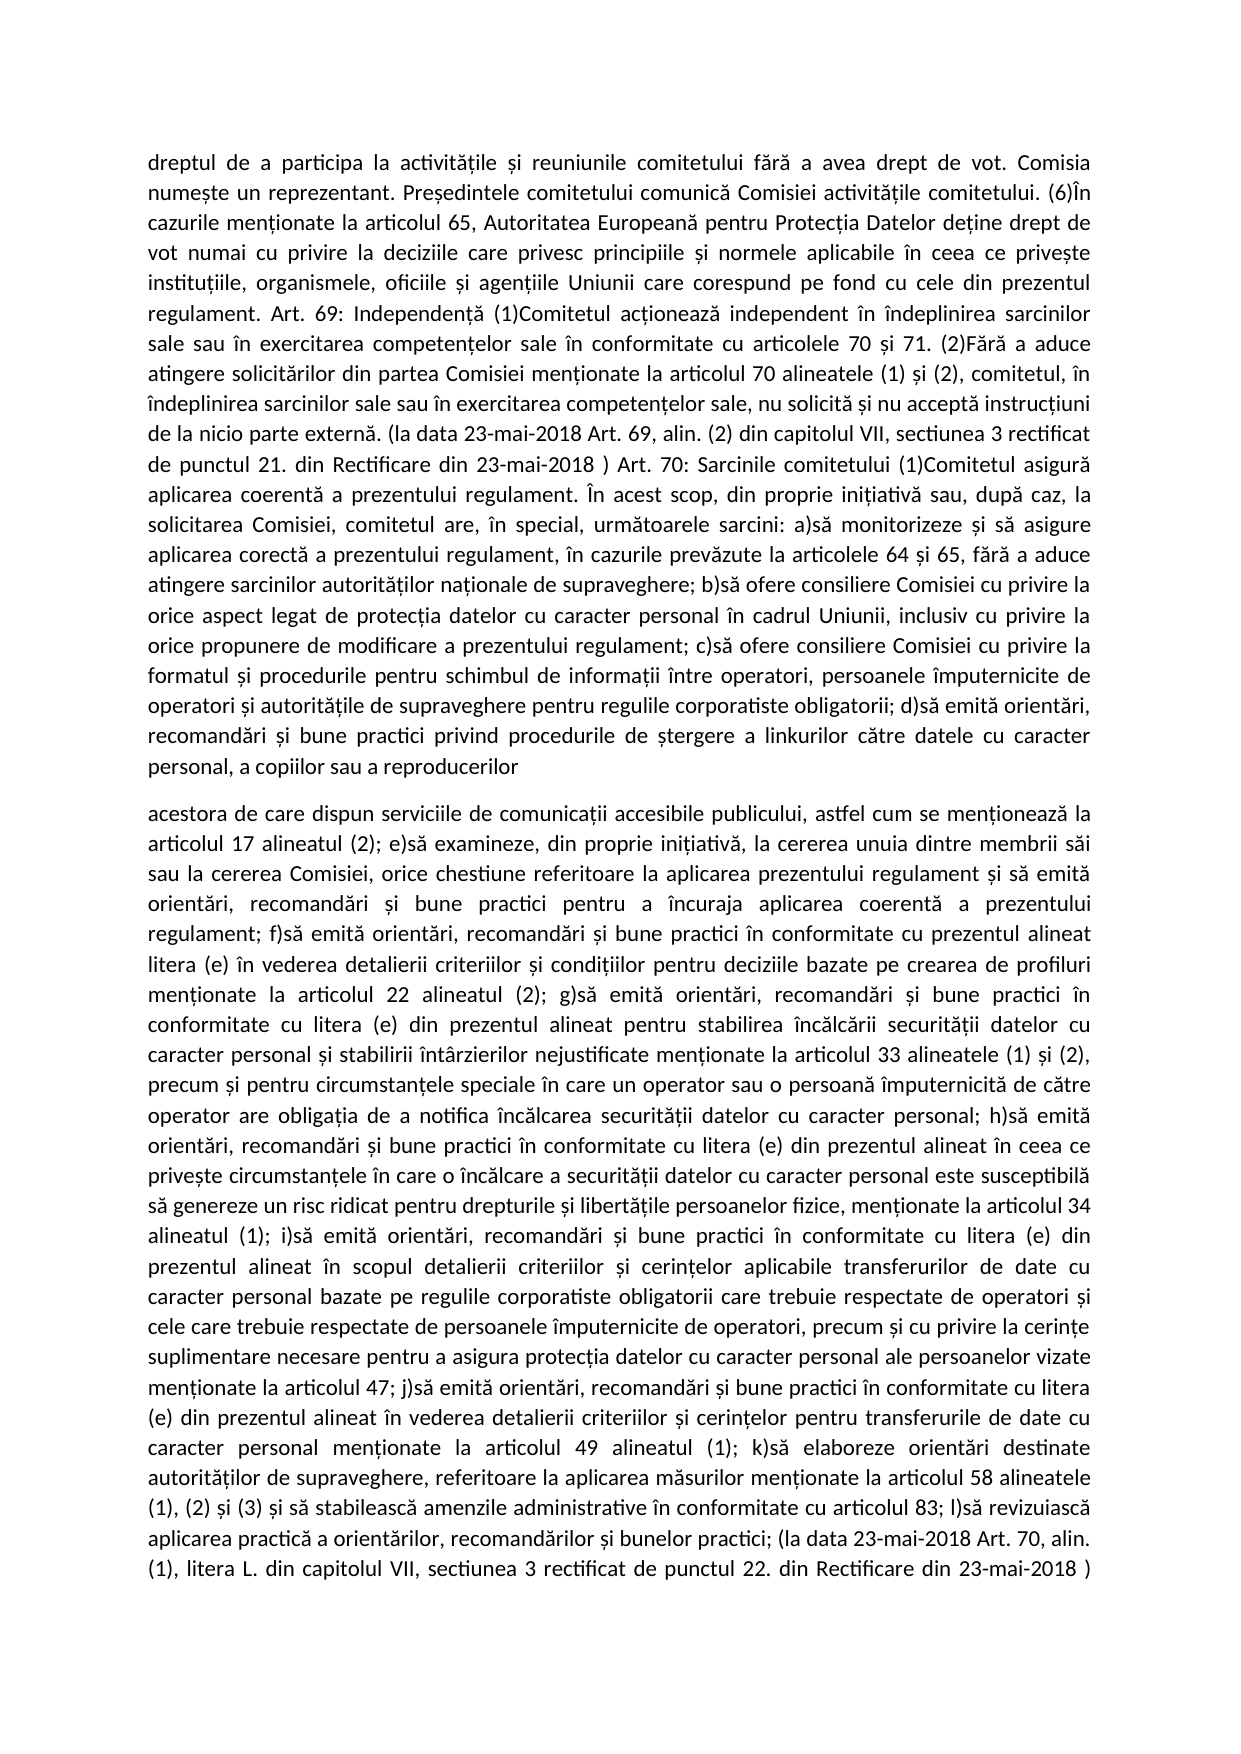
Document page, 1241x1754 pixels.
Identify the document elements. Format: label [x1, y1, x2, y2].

text [148, 799, 1093, 1582]
text [148, 148, 1093, 780]
